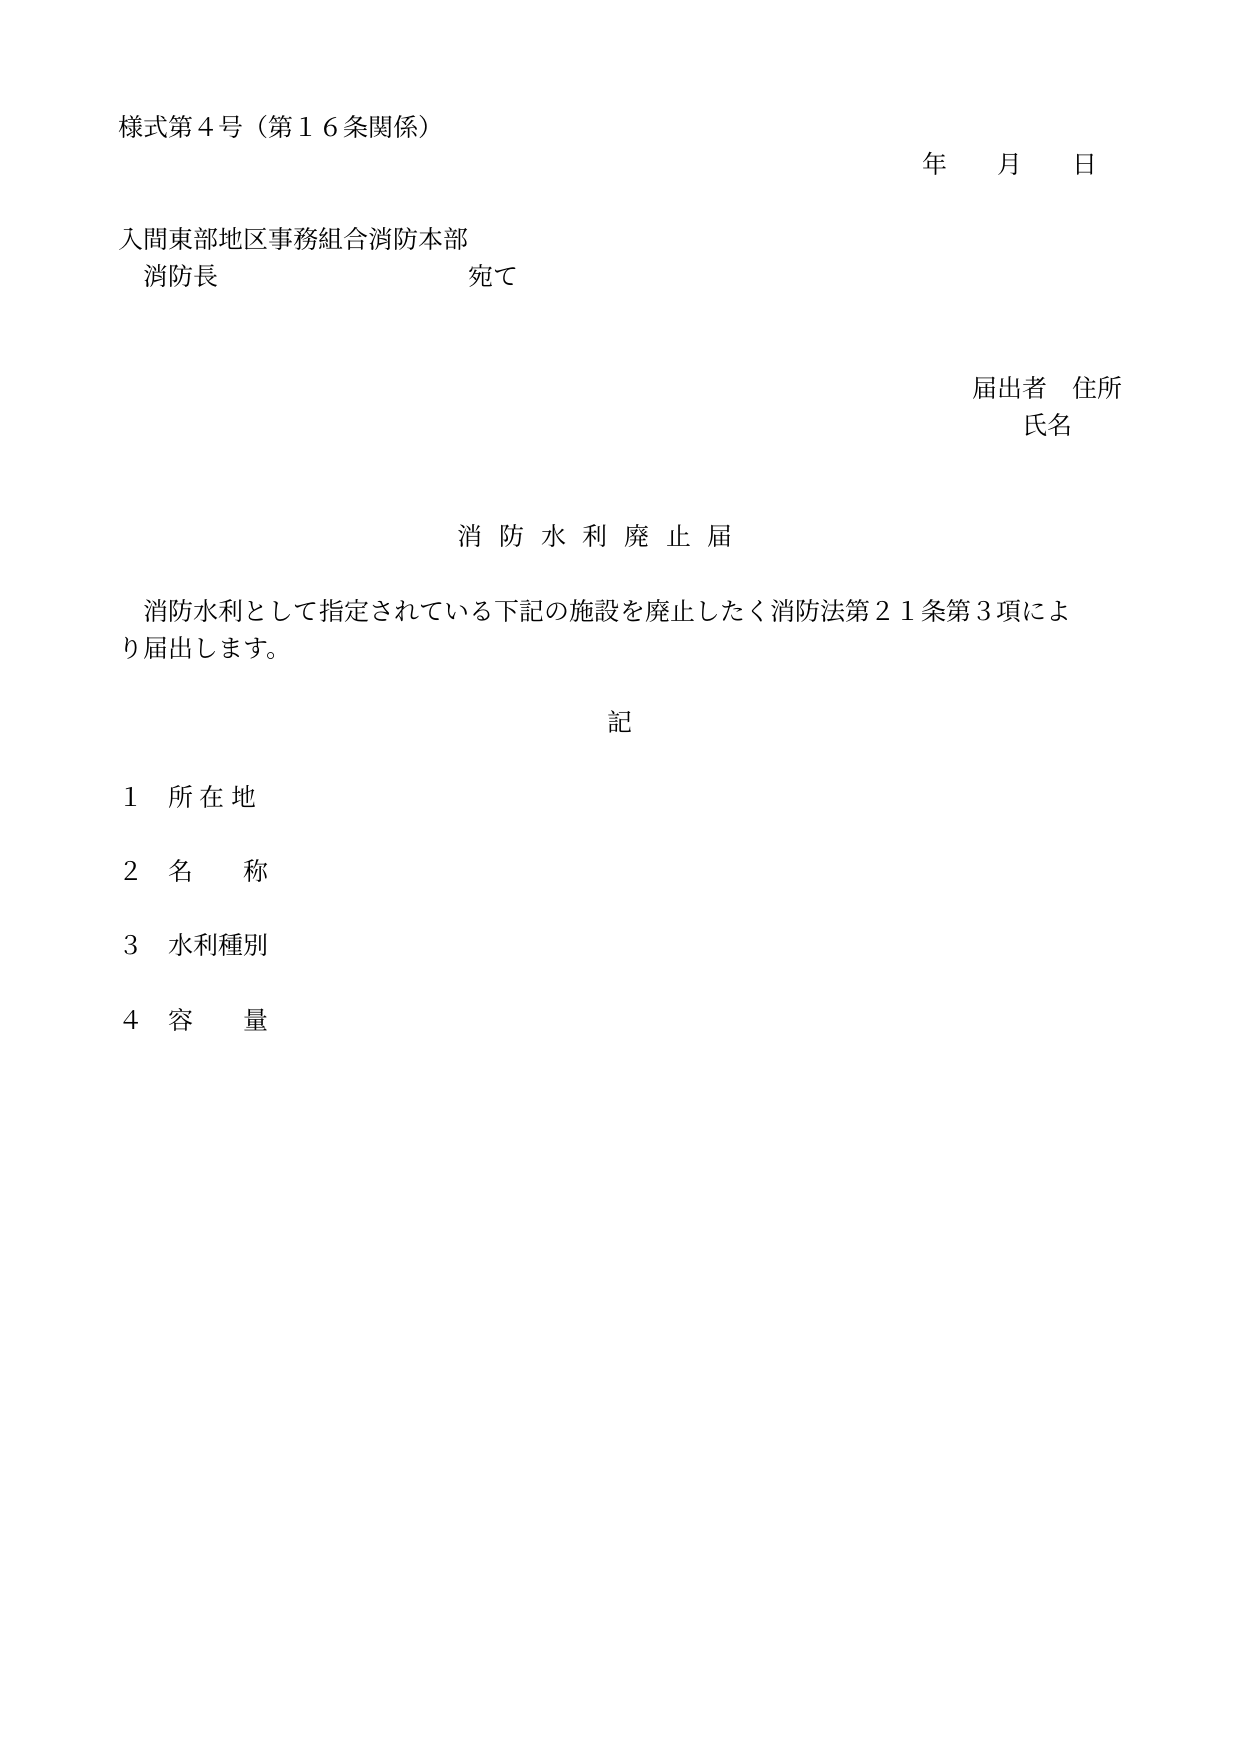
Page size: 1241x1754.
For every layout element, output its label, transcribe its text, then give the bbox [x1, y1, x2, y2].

text 記 [118, 702, 1122, 739]
text 入間東部地区事務組合消防本部 [118, 219, 1097, 256]
text ４ 容 量 [118, 1000, 1122, 1037]
text 消防水利廃止届 [118, 516, 1072, 553]
text 届出者 住所 [118, 368, 1122, 405]
text ３ 水利種別 [118, 925, 1122, 963]
text 様式第４号（第１６条関係） [118, 107, 1122, 144]
text 消防水利として指定されている下記の施設を廃止したく消防法第２１条第３項により届出します。 [118, 591, 1072, 665]
text １ 所 在 地 [118, 777, 1122, 814]
text 消防長 宛て [118, 256, 1097, 293]
text 年 月 日 [118, 144, 1097, 182]
text ２ 名 称 [118, 851, 1122, 888]
text 氏名 [118, 405, 1072, 442]
